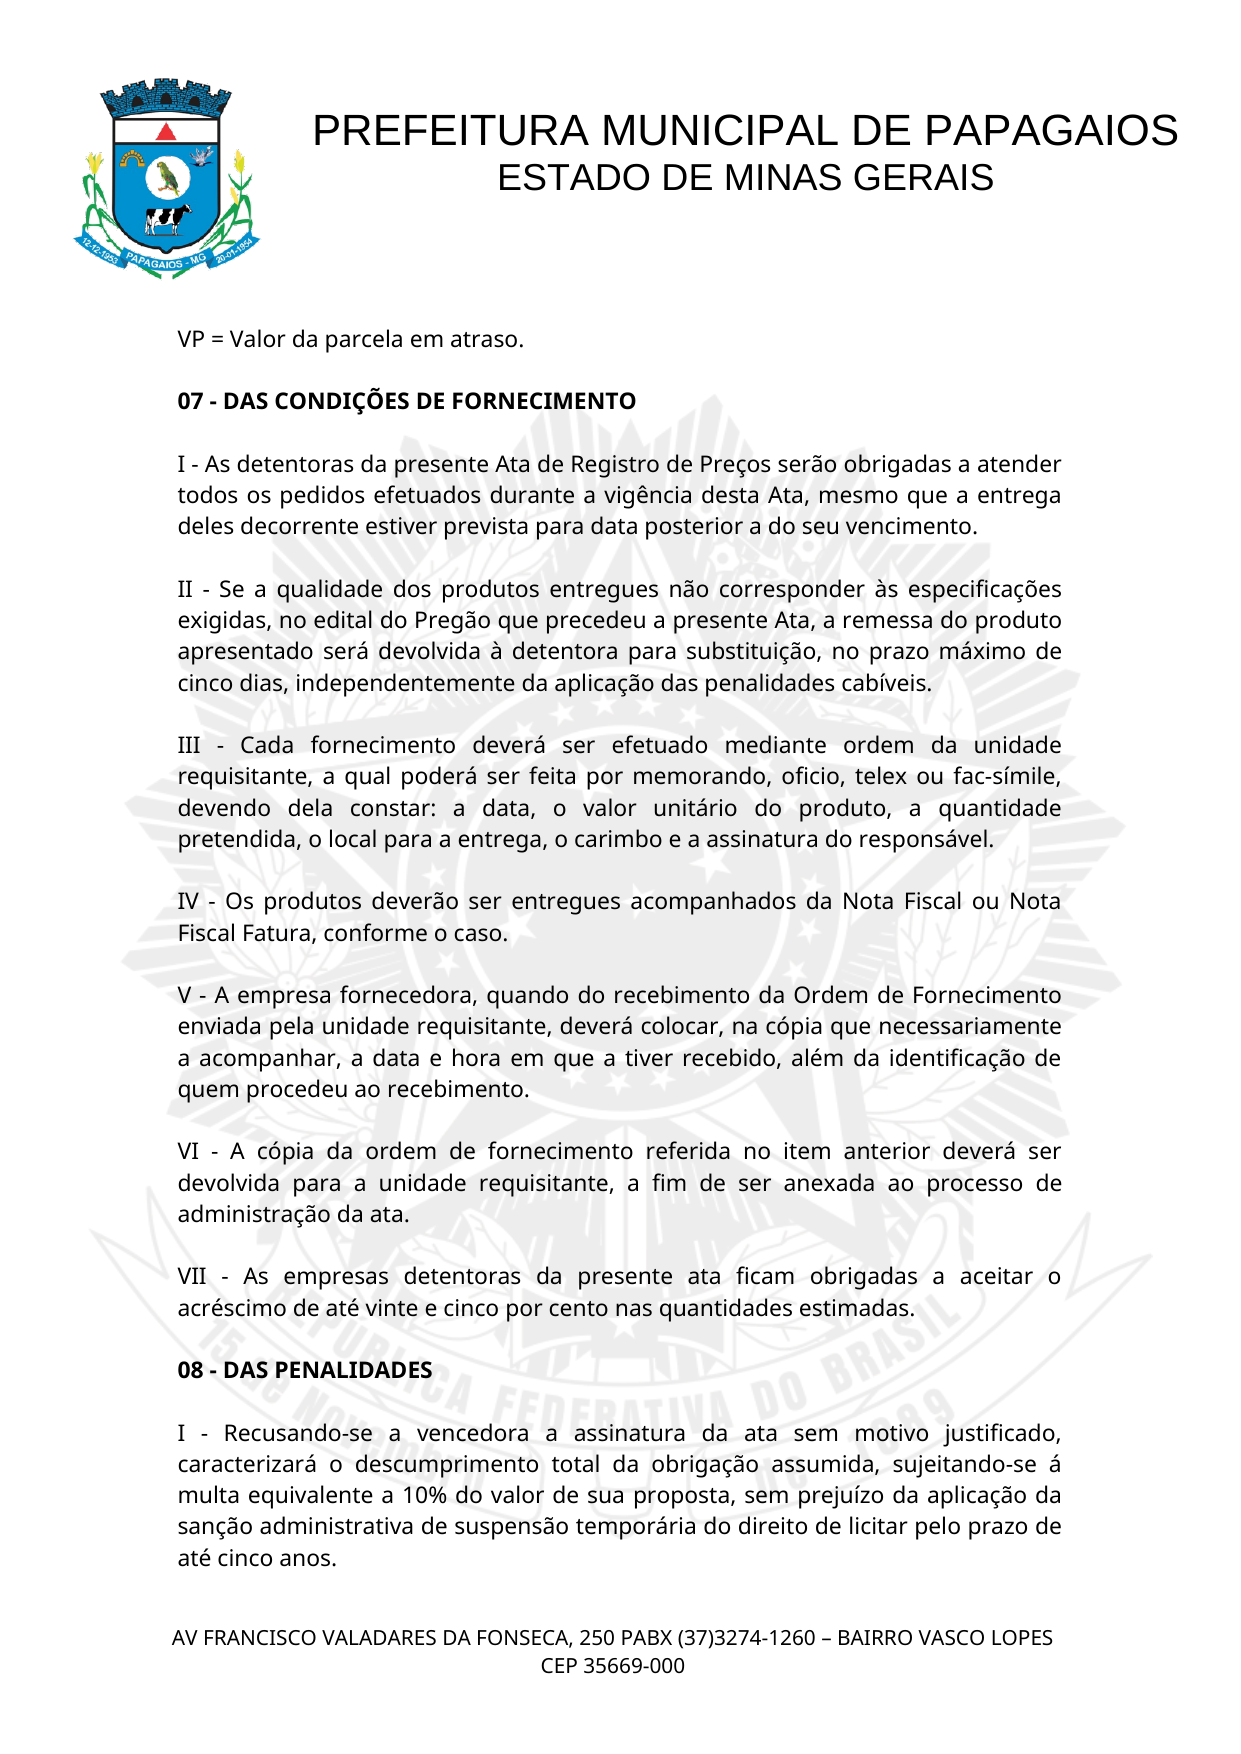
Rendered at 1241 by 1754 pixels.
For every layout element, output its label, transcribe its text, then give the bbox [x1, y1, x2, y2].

text V - A empresa fornecedora, quando do recebimento da Ordem de Fornecimento enviada pela unidade requisitante, deverá colocar, na cópia que necessariamente a acompanhar, a data e hora em que a tiver recebido, além da identificação de quem procedeu ao recebimento. [177, 979, 1063, 1104]
text VP = Valor da parcela em atraso. [177, 323, 1063, 354]
text IV - Os produtos deverão ser entregues acompanhados da Nota Fiscal ou Nota Fiscal Fatura, conforme o caso. [177, 885, 1063, 948]
text II - Se a qualidade dos produtos entregues não corresponder às especificações exigidas, no edital do Pregão que precedeu a presente Ata, a remessa do produto apresentado será devolvida à detentora para substituição, no prazo máximo de cinco dias, independentemente da aplicação das penalidades cabíveis. [177, 573, 1063, 698]
text VI - A cópia da ordem de fornecimento referida no item anterior deverá ser devolvida para a unidade requisitante, a fim de ser anexada ao processo de administração da ata. [177, 1135, 1063, 1229]
text III - Cada fornecimento deverá ser efetuado mediante ordem da unidade requisitante, a qual poderá ser feita por memorando, oficio, telex ou fac-símile, devendo dela constar: a data, o valor unitário do produto, a quantidade pretendida, o local para a entrega, o carimbo e a assinatura do responsável. [177, 729, 1063, 854]
text VII - As empresas detentoras da presente ata ficam obrigadas a aceitar o acréscimo de até vinte e cinco por cento nas quantidades estimadas. [177, 1260, 1063, 1323]
picture [72, 73, 262, 281]
text 08 - DAS PENALIDADES [177, 1354, 1063, 1385]
text 07 - DAS CONDIÇÕES DE FORNECIMENTO [177, 385, 1063, 417]
text I - Recusando-se a vencedora a assinatura da ata sem motivo justificado, caracterizará o descumprimento total da obrigação assumida, sujeitando-se á multa equivalente a 10% do valor de sua proposta, sem prejuízo da aplicação da sanção administrativa de suspensão temporária do direito de licitar pelo prazo de até cinco anos. [177, 1417, 1063, 1573]
picture [88, 390, 1153, 1539]
text I - As detentoras da presente Ata de Registro de Preços serão obrigadas a atender todos os pedidos efetuados durante a vigência desta Ata, mesmo que a entrega deles decorrente estiver prevista para data posterior a do seu vencimento. [177, 448, 1063, 542]
